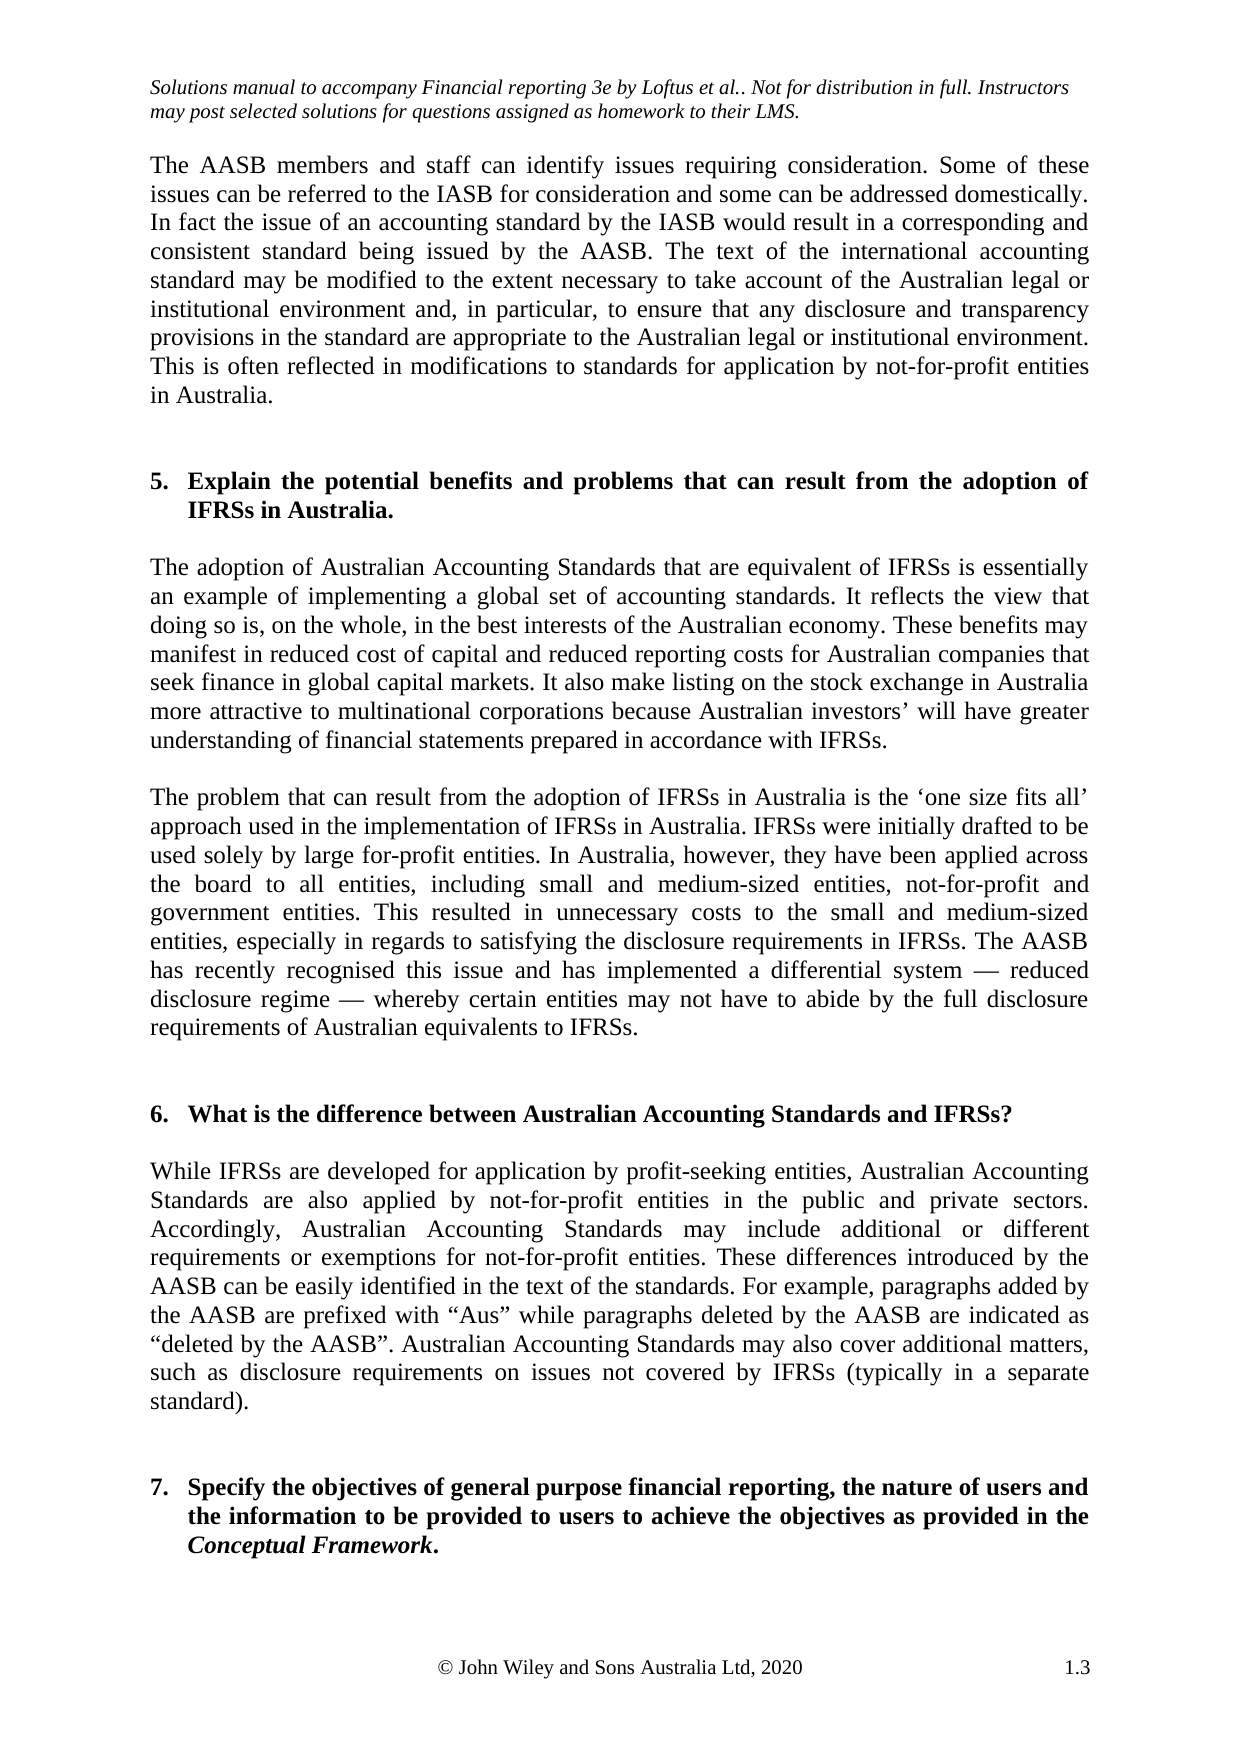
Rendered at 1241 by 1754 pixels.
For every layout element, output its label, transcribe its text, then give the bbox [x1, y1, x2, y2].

text The problem that can result from the adoption of IFRSs in Australia is the ‘one size fits all’ approach used in the implementation of IFRSs in Australia. IFRSs were initially drafted to be used solely by large for-profit entities. In Australia, however, they have been applied across the board to all entities, including small and medium-sized entities, not-for-profit and government entities. This resulted in unnecessary costs to the small and medium-sized entities, especially in regards to satisfying the disclosure requirements in IFRSs. The AASB has recently recognised this issue and has implemented a differential system — reduced disclosure regime — whereby certain entities may not have to abide by the full disclosure requirements of Australian equivalents to IFRSs. [150, 782, 1090, 1041]
text While IFRSs are developed for application by profit-seeking entities, Australian Accounting Standards are also applied by not-for-profit entities in the public and private sectors. Accordingly, Australian Accounting Standards may include additional or different requirements or exemptions for not-for-profit entities. These differences introduced by the AASB can be easily identified in the text of the standards. For example, paragraphs added by the AASB are prefixed with “Aus” while paragraphs deleted by the AASB are indicated as “deleted by the AASB”. Australian Accounting Standards may also cover additional matters, such as disclosure requirements on issues not covered by IFRSs (typically in a separate standard). [150, 1156, 1090, 1415]
text The adoption of Australian Accounting Standards that are equivalent of IFRSs is essentially an example of implementing a global set of accounting standards. It reflects the view that doing so is, on the whole, in the best interests of the Australian economy. These benefits may manifest in reduced cost of capital and reduced reporting costs for Australian companies that seek finance in global capital markets. It also make listing on the stock exchange in Australia more attractive to multinational corporations because Australian investors’ will have greater understanding of financial statements prepared in accordance with IFRSs. [150, 552, 1090, 754]
list Specify the objectives of general purpose financial reporting, the nature of users and the information to be provided to users to achieve the objectives as provided in the Conceptual Framework. [150, 1472, 1090, 1559]
list What is the difference between Australian Accounting Standards and IFRSs? [150, 1099, 1090, 1127]
list Explain the potential benefits and problems that can result from the adoption of IFRSs in Australia. [150, 466, 1090, 524]
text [150, 150, 1090, 409]
